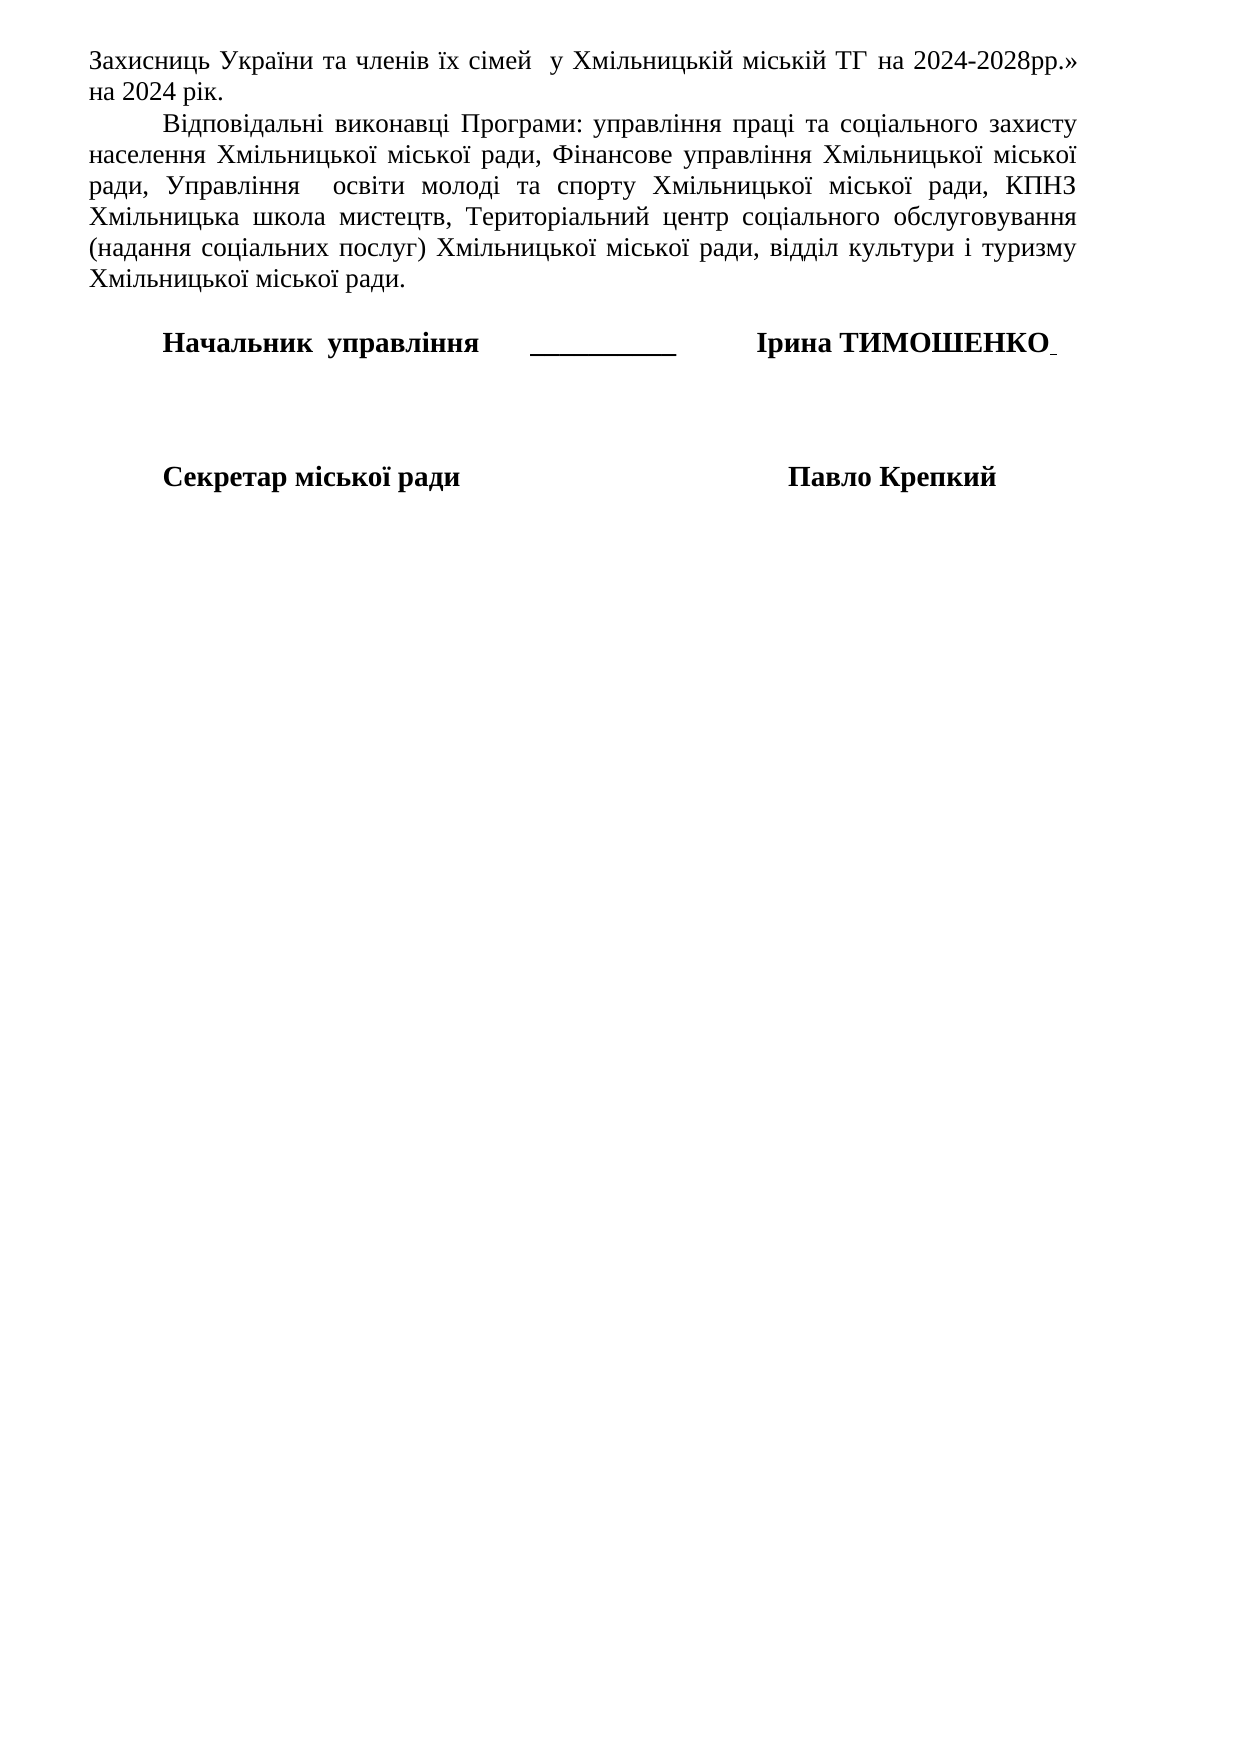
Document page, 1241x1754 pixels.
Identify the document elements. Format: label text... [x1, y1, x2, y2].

text Відповідальні виконавці Програми: управління праці та соціального захисту населення Хмільницької міської ради, Фінансове управління Хмільницької міської ради, Управління освіти молоді та спорту Хмільницької міської ради, КПНЗ Хмільницька школа мистецтв, Територіальний центр соціального обслуговування (надання соціальних послуг) Хмільницької міської ради, відділ культури і туризму Хмільницької міської ради. [88, 107, 1078, 293]
text Секретар міської ради Павло Крепкий [88, 459, 1078, 492]
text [88, 44, 1078, 107]
text Начальник управління __________ Ірина ТИМОШЕНКО [88, 325, 1078, 358]
